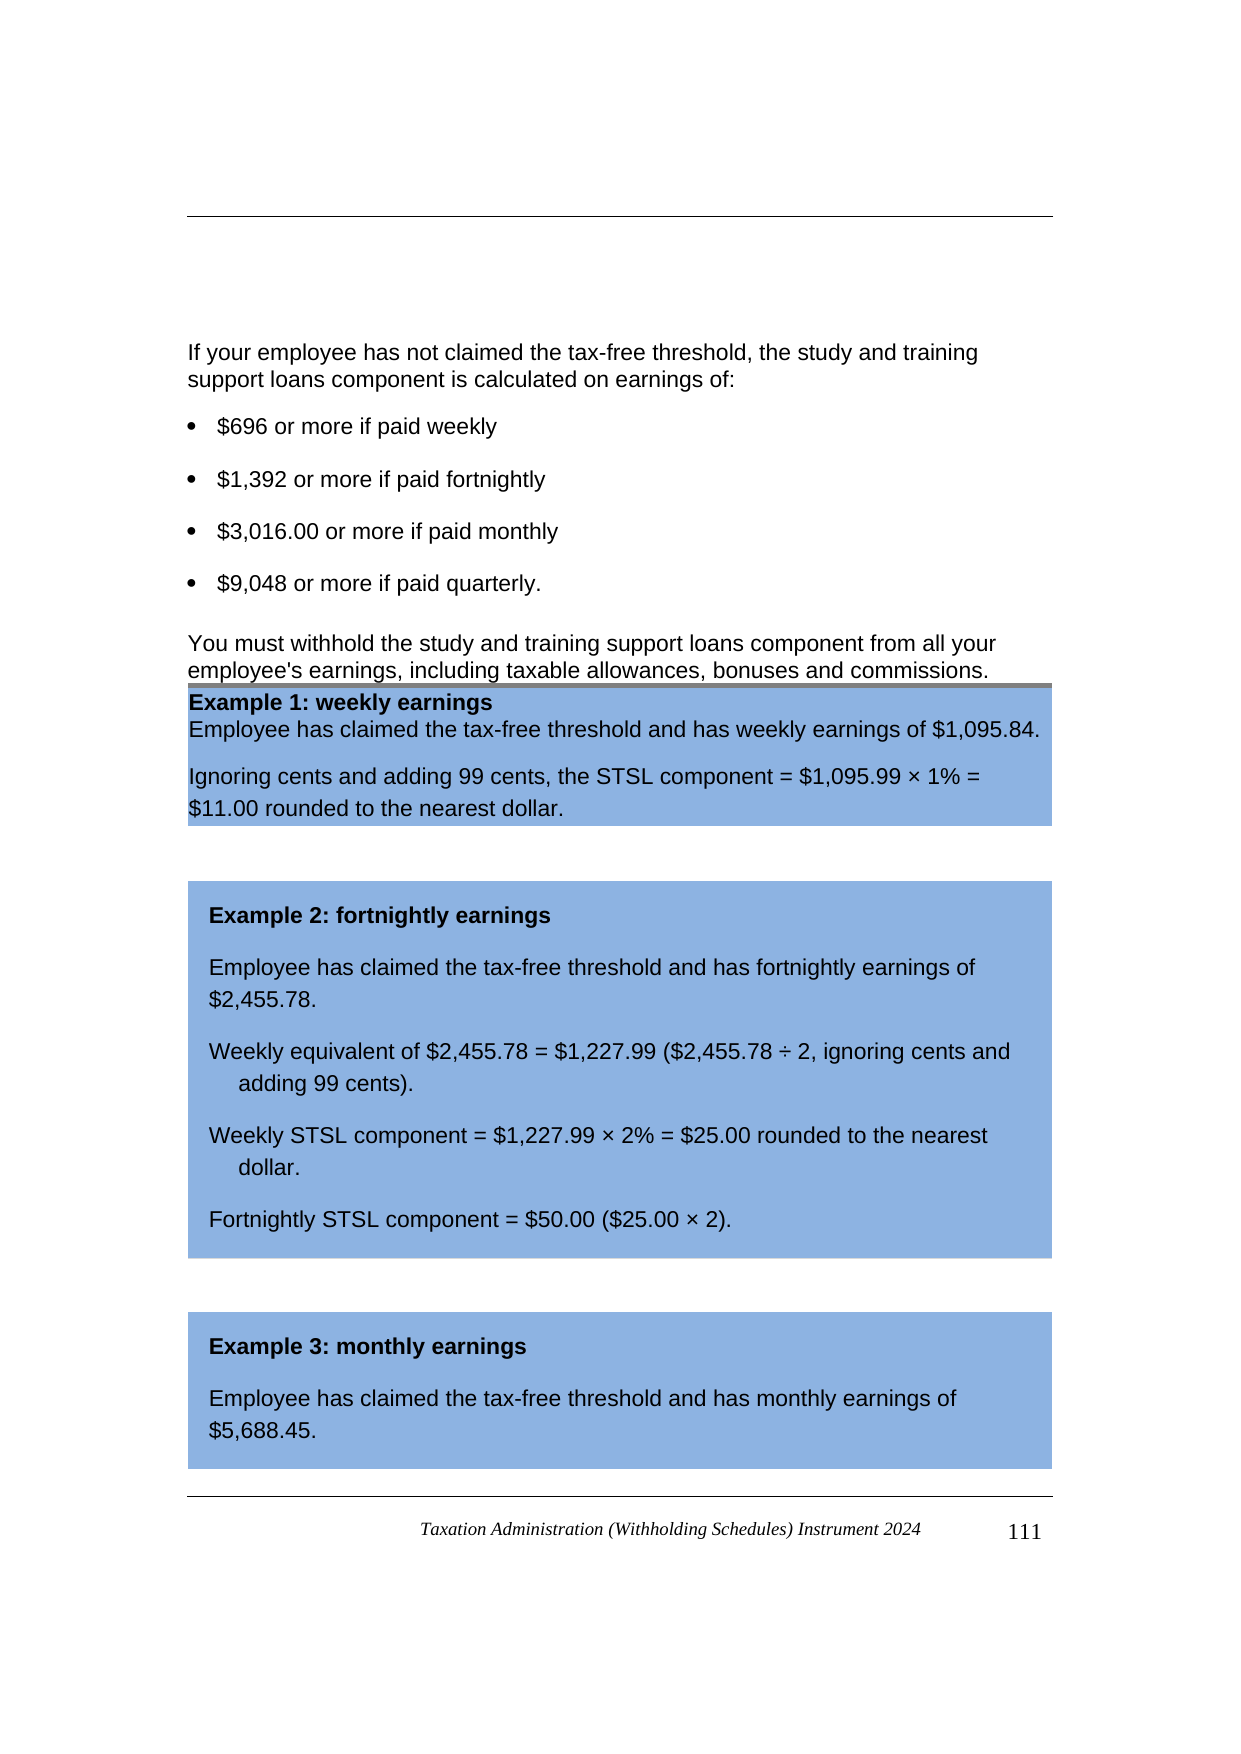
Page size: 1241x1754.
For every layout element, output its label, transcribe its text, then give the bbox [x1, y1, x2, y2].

list $696 or more if paid weekly [187, 413, 1053, 439]
text If your employee has not claimed the tax-free threshold, the study and training support loans component is calculated on earnings of: [187, 338, 1053, 392]
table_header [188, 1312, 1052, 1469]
text You must withhold the study and training support loans component from all your employee's earnings, including taxable allowances, bonuses and commissions. [187, 629, 1053, 683]
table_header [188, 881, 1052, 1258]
list $9,048 or more if paid quarterly. [187, 570, 1053, 597]
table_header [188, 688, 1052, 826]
list $1,392 or more if paid fortnightly [187, 466, 1053, 492]
list $3,016.00 or more if paid monthly [187, 518, 1053, 544]
